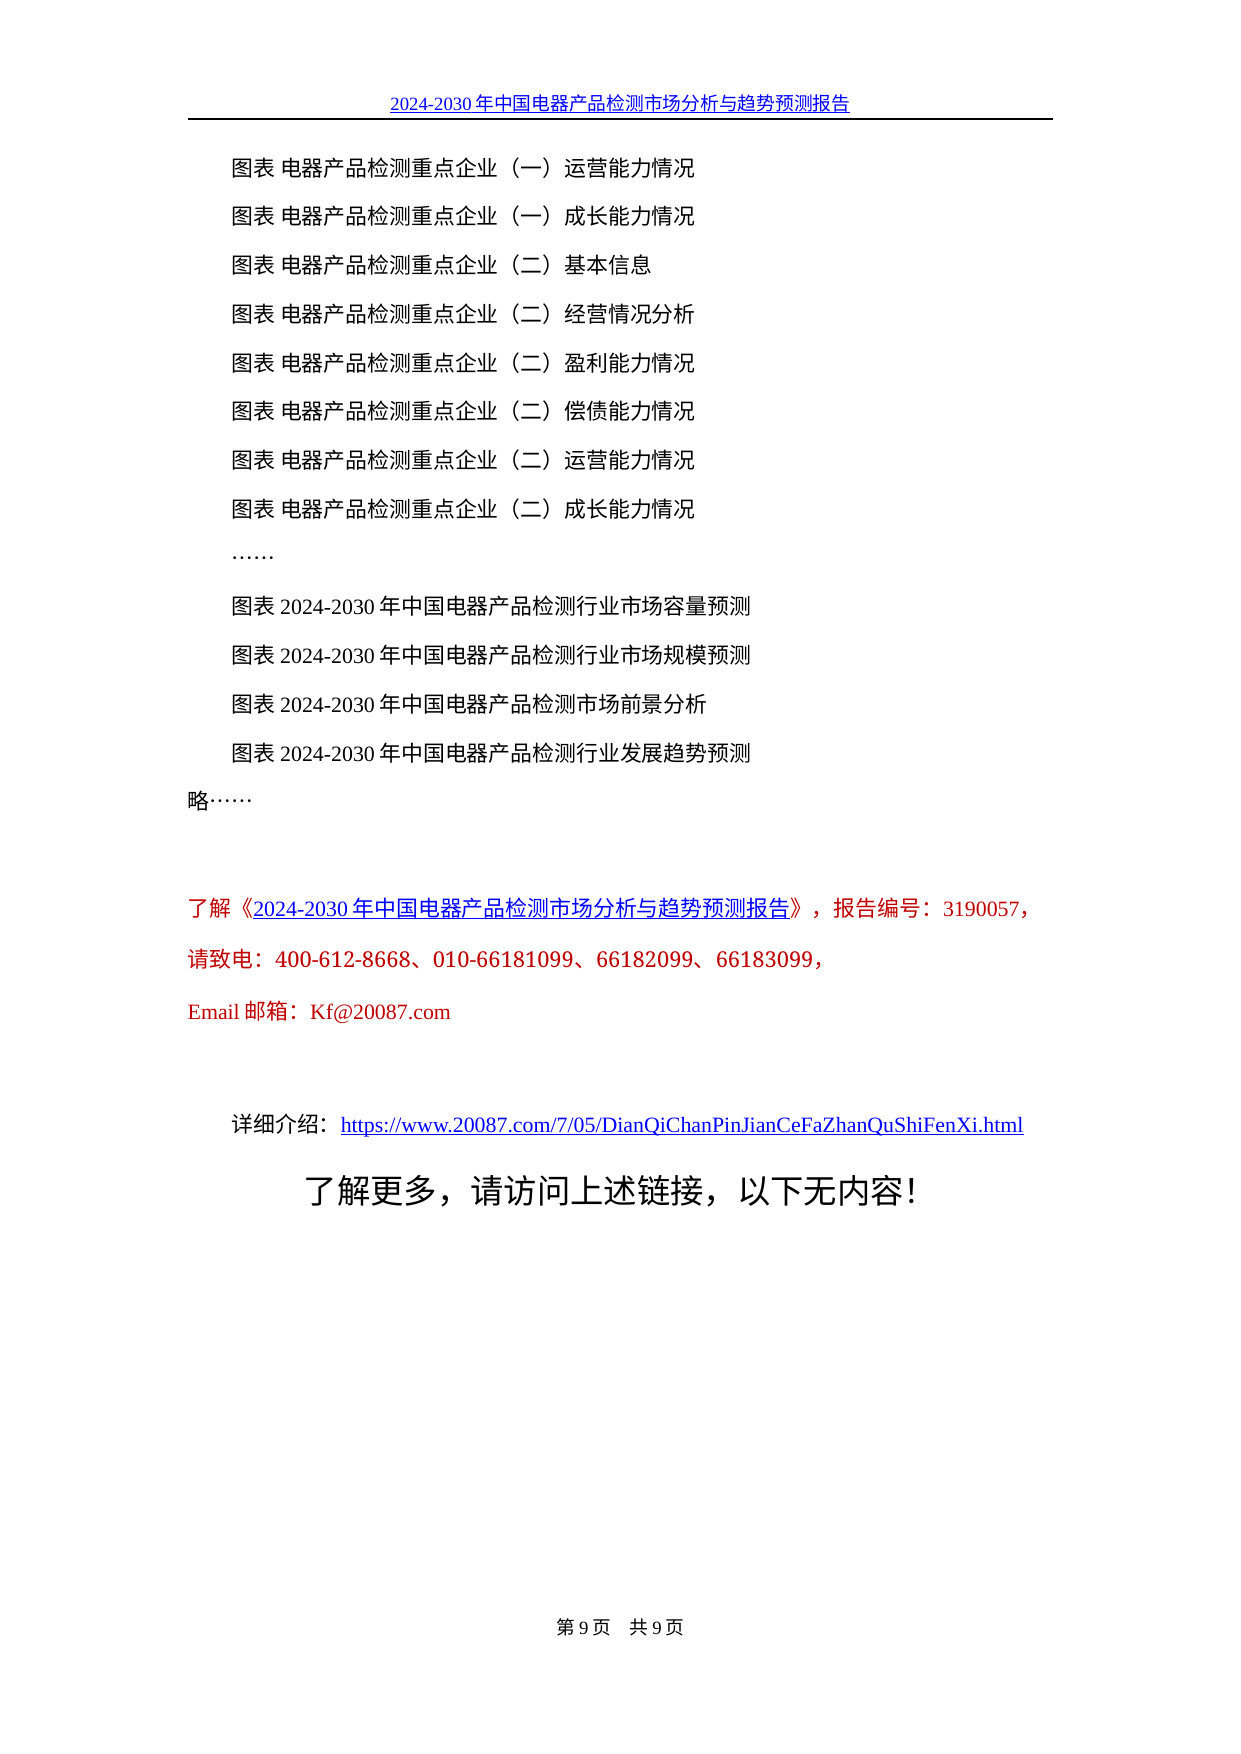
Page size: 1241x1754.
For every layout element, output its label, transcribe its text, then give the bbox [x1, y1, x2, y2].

text 详细介绍：https://www.20087.com/7/05/DianQiChanPinJianCeFaZhanQuShiFenXi.html [187, 1106, 1053, 1139]
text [187, 150, 1053, 816]
text 了解《2024-2030年中国电器产品检测市场分析与趋势预测报告》，报告编号：3190057， [187, 890, 1053, 923]
title 了解更多，请访问上述链接，以下无内容！ [187, 1156, 1053, 1221]
text 请致电：400-612-8668、010-66181099、66182099、66183099， [187, 942, 1053, 974]
text Email邮箱：Kf@20087.com [187, 993, 1053, 1026]
